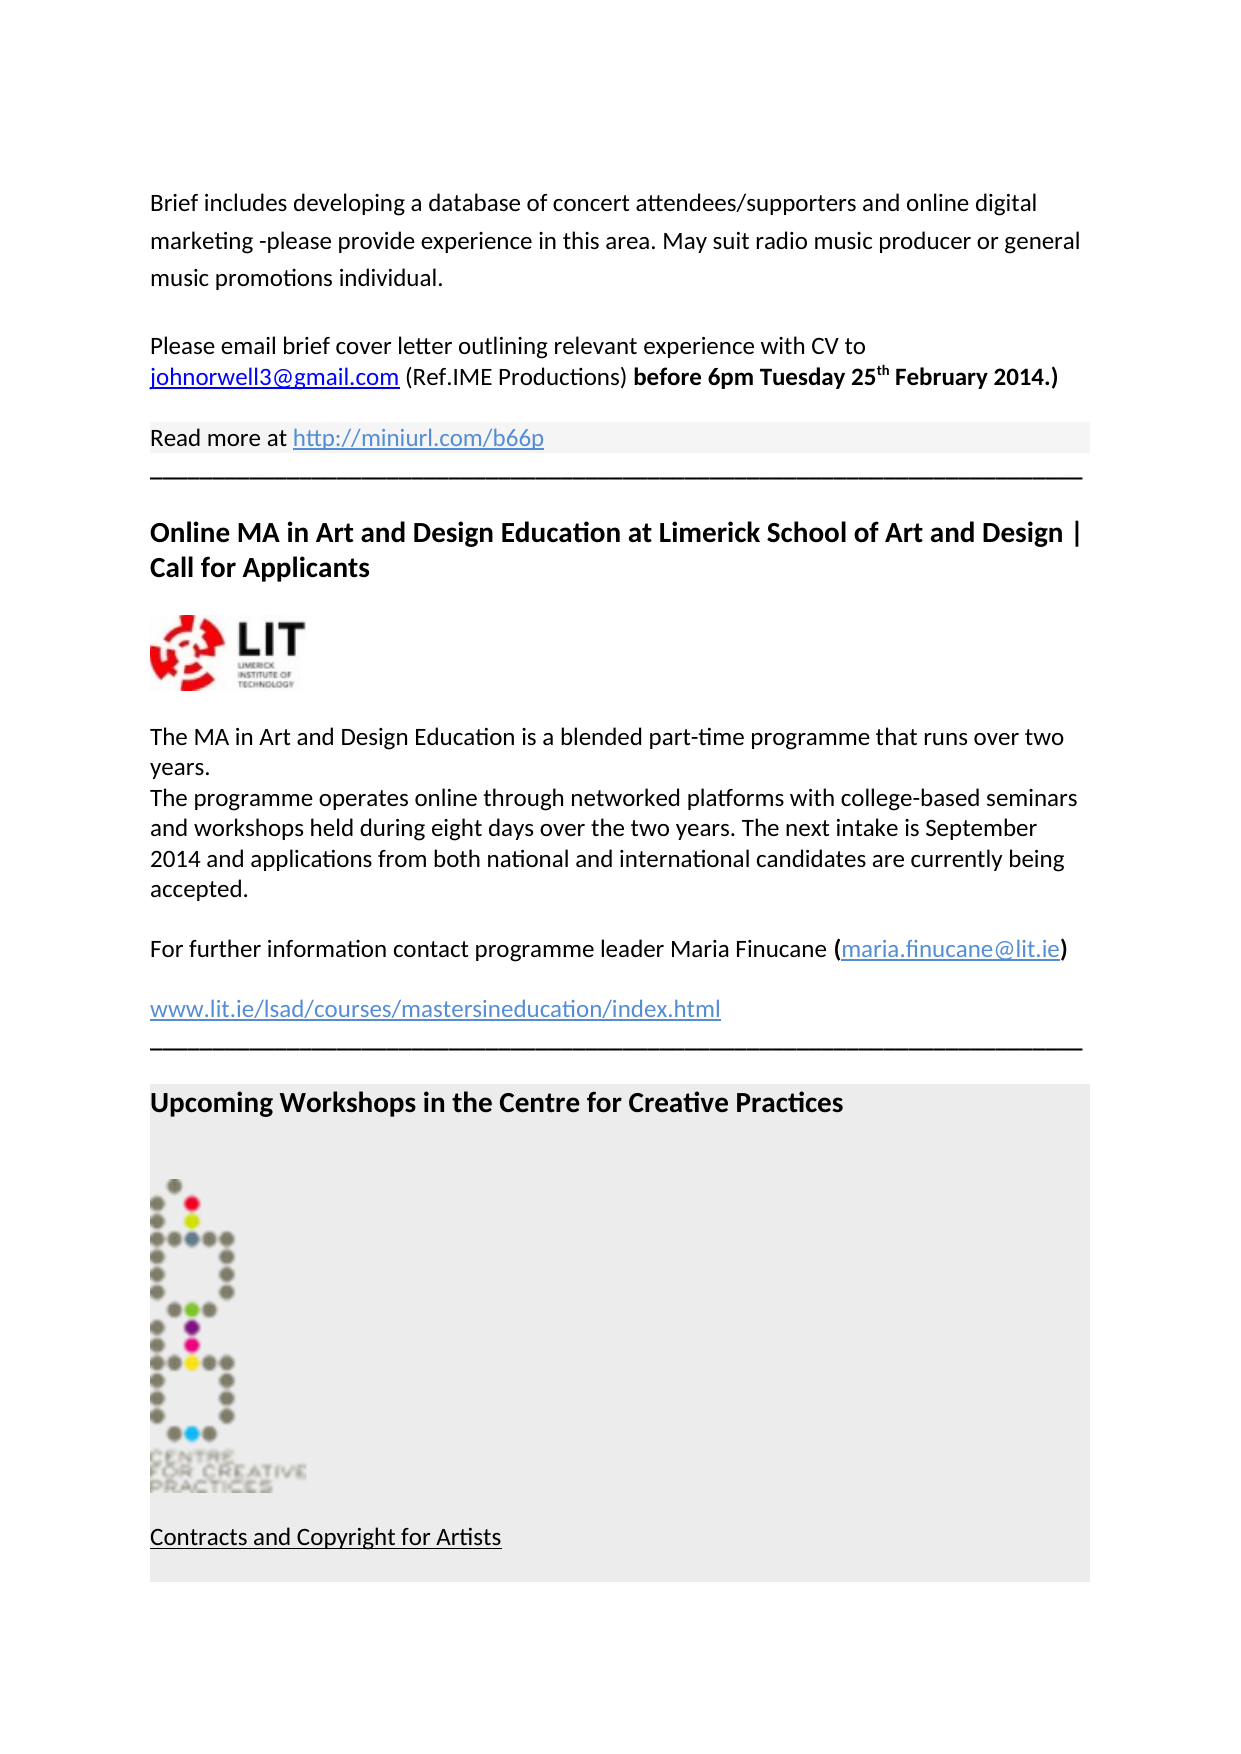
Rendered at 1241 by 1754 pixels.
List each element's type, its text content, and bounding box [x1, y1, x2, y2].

text ___________________________________________________________________________ [150, 1023, 1090, 1054]
picture [150, 1179, 307, 1493]
text ___________________________________________________________________________ [150, 453, 1090, 483]
text For further information contact programme leader Maria Finucane (maria.finucane@lit.ie) [150, 933, 1090, 964]
text www.lit.ie/lsad/courses/mastersineducation/index.html [150, 993, 1090, 1023]
picture [150, 615, 307, 691]
text Please email brief cover letter outlining relevant experience with CV to johnorwell3@gmail.com (Ref.IME Productions) before 6pm Tuesday 25th February 2014.) [150, 331, 1090, 392]
text The MA in Art and Design Education is a blended part-time programme that runs over two years. [150, 721, 1090, 782]
text Brief includes developing a database of concert attendees/supporters and online digital marketing -please provide experience in this area. May suit radio music producer or general music promotions individual. [150, 181, 1090, 293]
text The programme operates online through networked platforms with college-based seminars and workshops held during eight days over the two years. The next intake is September 2014 and applications from both national and international candidates are currently being accepted. [150, 782, 1090, 904]
text Contracts and Copyright for Artists [150, 1521, 1090, 1552]
text Online MA in Art and Design Education at Limerick School of Art and Design | Call for Applicants [150, 514, 1090, 585]
text Upcoming Workshops in the Centre for Creative Practices [150, 1084, 1090, 1120]
text Read more at http://miniurl.com/b66p [150, 422, 1090, 453]
